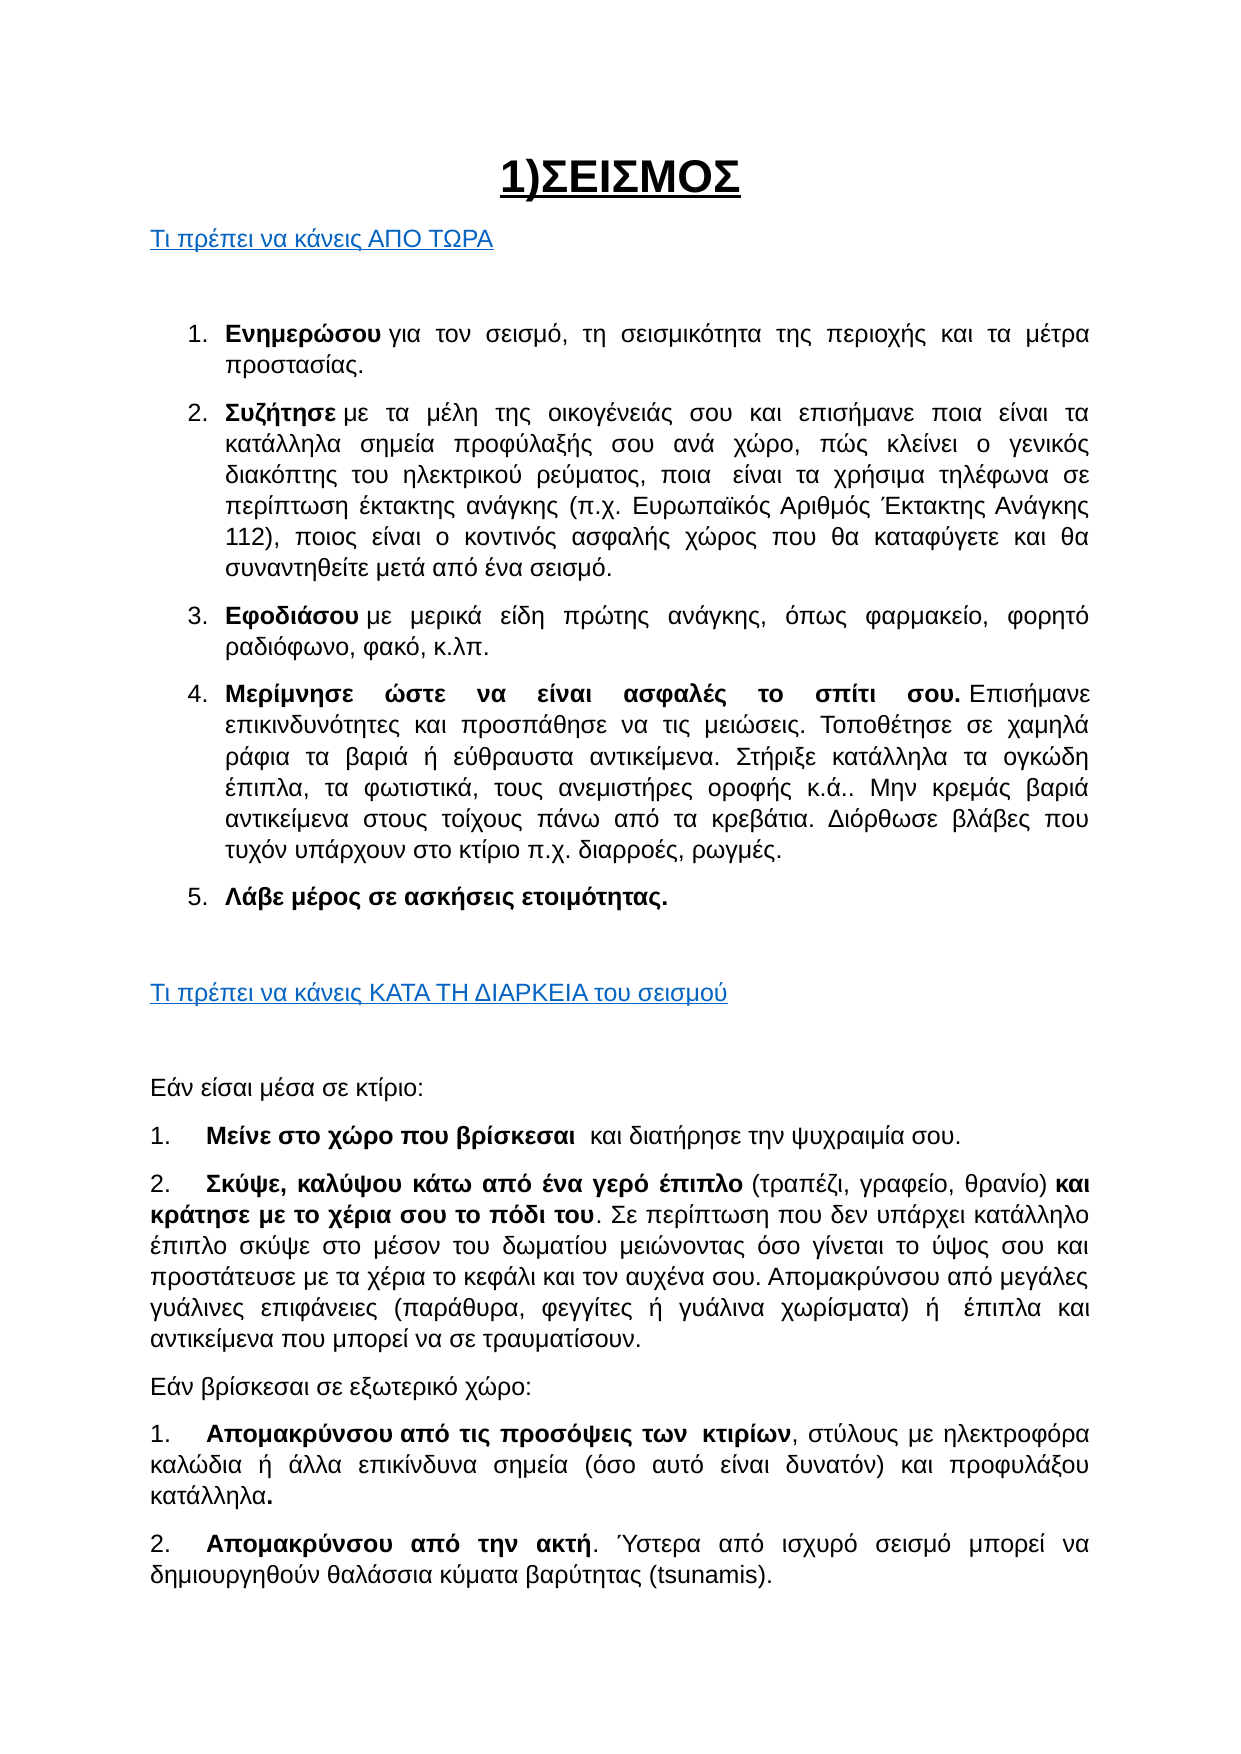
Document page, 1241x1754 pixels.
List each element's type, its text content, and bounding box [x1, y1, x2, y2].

list Συζήτησε με τα μέλη της οικογένειάς σου και επισήμανε ποια είναι τα κατάλληλα σημεία προφύλαξής σου ανά χώρο, πώς κλείνει ο γενικός διακόπτης του ηλεκτρικού ρεύματος, ποια είναι τα χρήσιμα τηλέφωνα σε περίπτωση έκτακτης ανάγκης (π.χ. Ευρωπαϊκός Αριθμός Έκτακτης Ανάγκης 112), ποιος είναι ο κοντινός ασφαλής χώρος που θα καταφύγετε και θα συναντηθείτε μετά από ένα σεισμό. [187, 398, 1090, 582]
text Εάν είσαι μέσα σε κτίριο: [150, 1073, 1090, 1102]
text Τι πρέπει να κάνεις ΑΠΟ ΤΩΡΑ [150, 223, 1090, 252]
list Εφοδιάσου με μερικά είδη πρώτης ανάγκης, όπως φαρμακείο, φορητό ραδιόφωνο, φακό, κ.λπ. [187, 601, 1090, 660]
text 2. Σκύψε, καλύψου κάτω από ένα γερό έπιπλο (τραπέζι, γραφείο, θρανίο) και κράτησε με το χέρια σου το πόδι του. Σε περίπτωση που δεν υπάρχει κατάλληλο έπιπλο σκύψε στο μέσον του δωματίου μειώνοντας όσο γίνεται το ύψος σου και προστάτευσε με τα χέρια το κεφάλι και τον αυχένα σου. Απομακρύνσου από μεγάλες γυάλινες επιφάνειες (παράθυρα, φεγγίτες ή γυάλινα χωρίσματα) ή έπιπλα και αντικείμενα που μπορεί να σε τραυματίσουν. [150, 1168, 1090, 1352]
text Eάν βρίσκεσαι σε εξωτερικό χώρο: [150, 1371, 1090, 1400]
text 2. Απομακρύνσου από την ακτή. Ύστερα από ισχυρό σεισμό μπορεί να δημιουργηθούν θαλάσσια κύματα βαρύτητας (tsunamis). [150, 1529, 1090, 1589]
text Τι πρέπει να κάνεις ΚΑΤΑ ΤΗ ΔΙΑΡΚΕΙΑ του σεισμού [150, 978, 1090, 1006]
list Λάβε μέρος σε ασκήσεις ετοιμότητας. [187, 882, 1090, 911]
text 1. Απομακρύνσου από τις προσόψεις των κτιρίων, στύλους με ηλεκτροφόρα καλώδια ή άλλα επικίνδυνα σημεία (όσο αυτό είναι δυνατόν) και προφυλάξου κατάλληλα. [150, 1419, 1090, 1510]
list Ενημερώσου για τον σεισμό, τη σεισμικότητα της περιοχής και τα μέτρα προστασίας. [187, 319, 1090, 379]
text 1)ΣΕΙΣΜΟΣ [150, 150, 1090, 203]
list Μερίμνησε ώστε να είναι ασφαλές το σπίτι σου. Επισήμανε επικινδυνότητες και προσπάθησε να τις μειώσεις. Τοποθέτησε σε χαμηλά ράφια τα βαριά ή εύθραυστα αντικείμενα. Στήριξε κατάλληλα τα ογκώδη έπιπλα, τα φωτιστικά, τους ανεμιστήρες οροφής κ.ά.. Μην κρεμάς βαριά αντικείμενα στους τοίχους πάνω από τα κρεβάτια. Διόρθωσε βλάβες που τυχόν υπάρχουν στο κτίριο π.χ. διαρροές, ρωγμές. [187, 679, 1090, 863]
text 1. Μείνε στο χώρο που βρίσκεσαι και διατήρησε την ψυχραιμία σου. [150, 1121, 1090, 1149]
